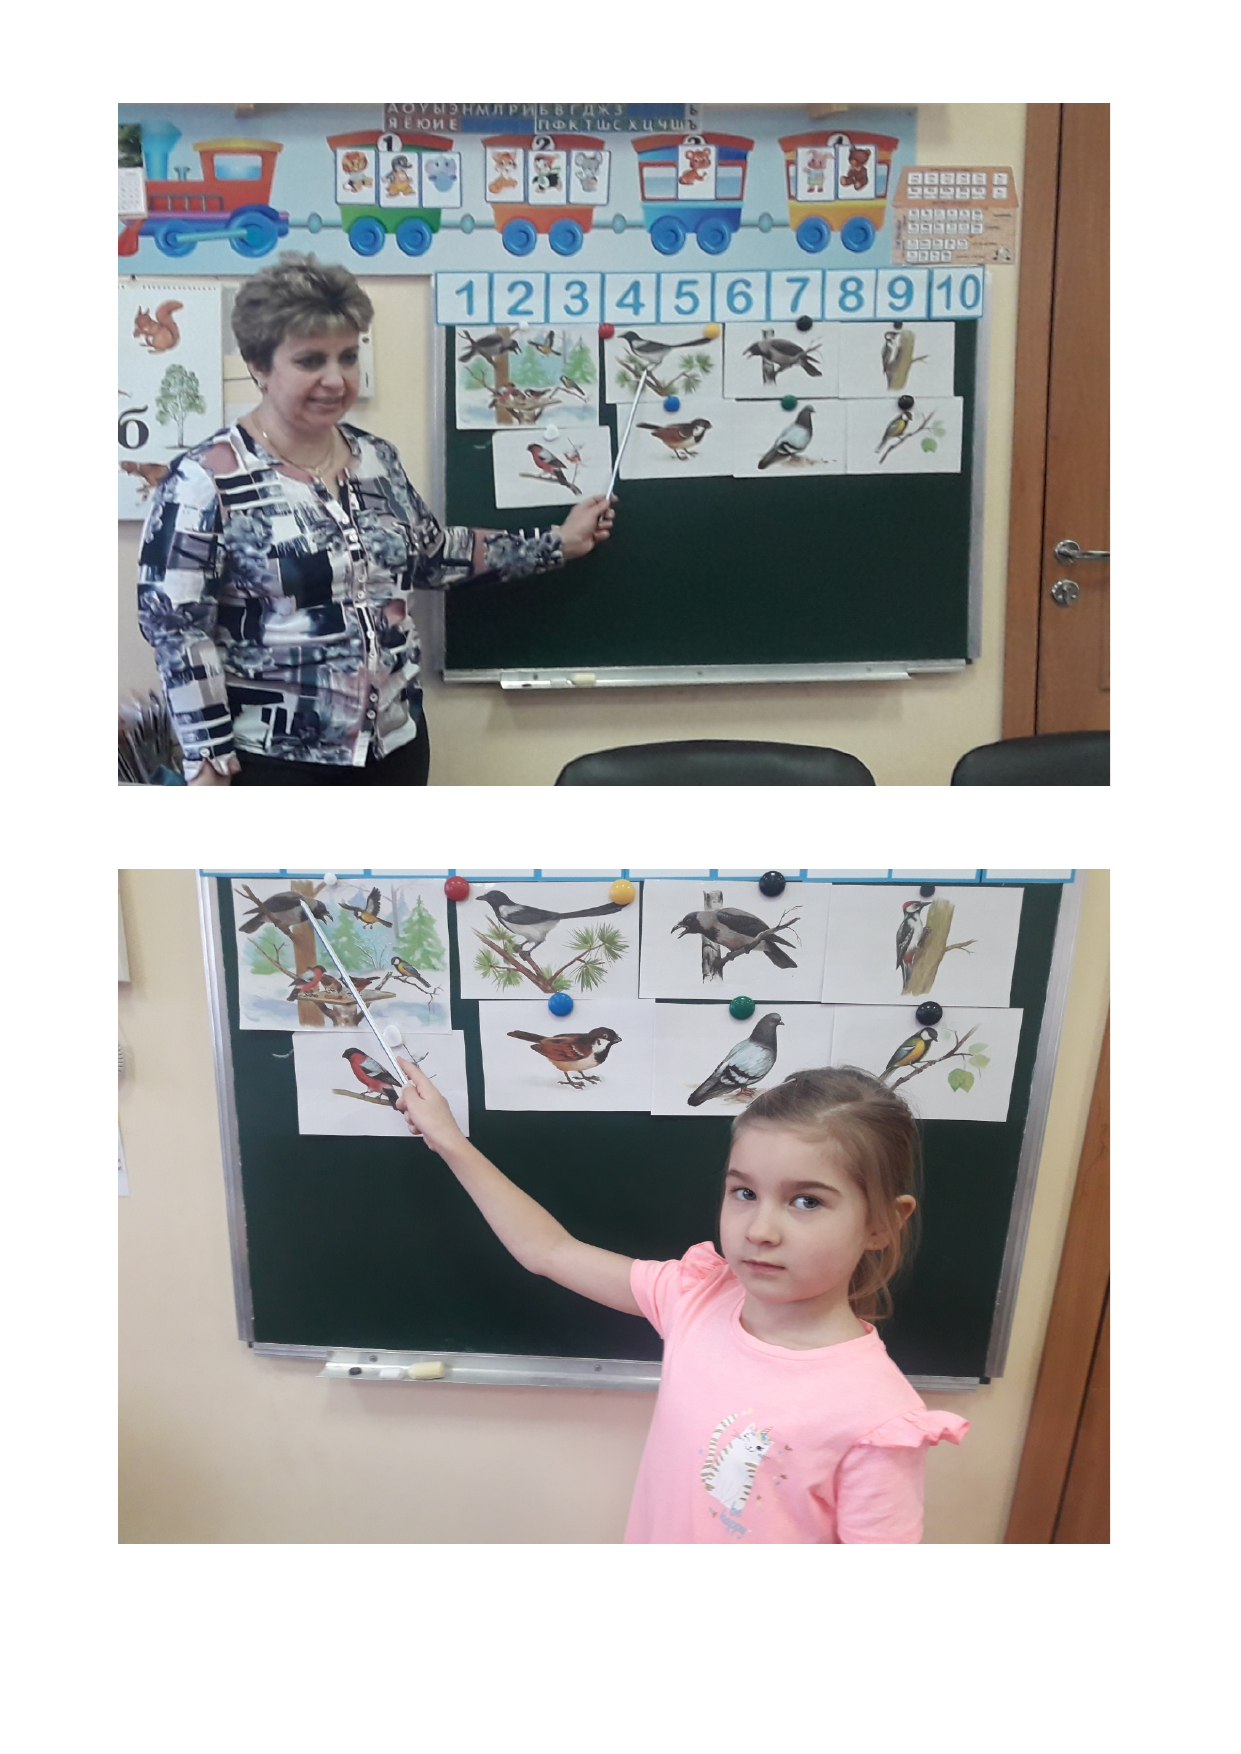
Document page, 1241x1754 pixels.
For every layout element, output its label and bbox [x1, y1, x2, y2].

picture [118, 869, 1111, 1544]
picture [118, 103, 1111, 786]
